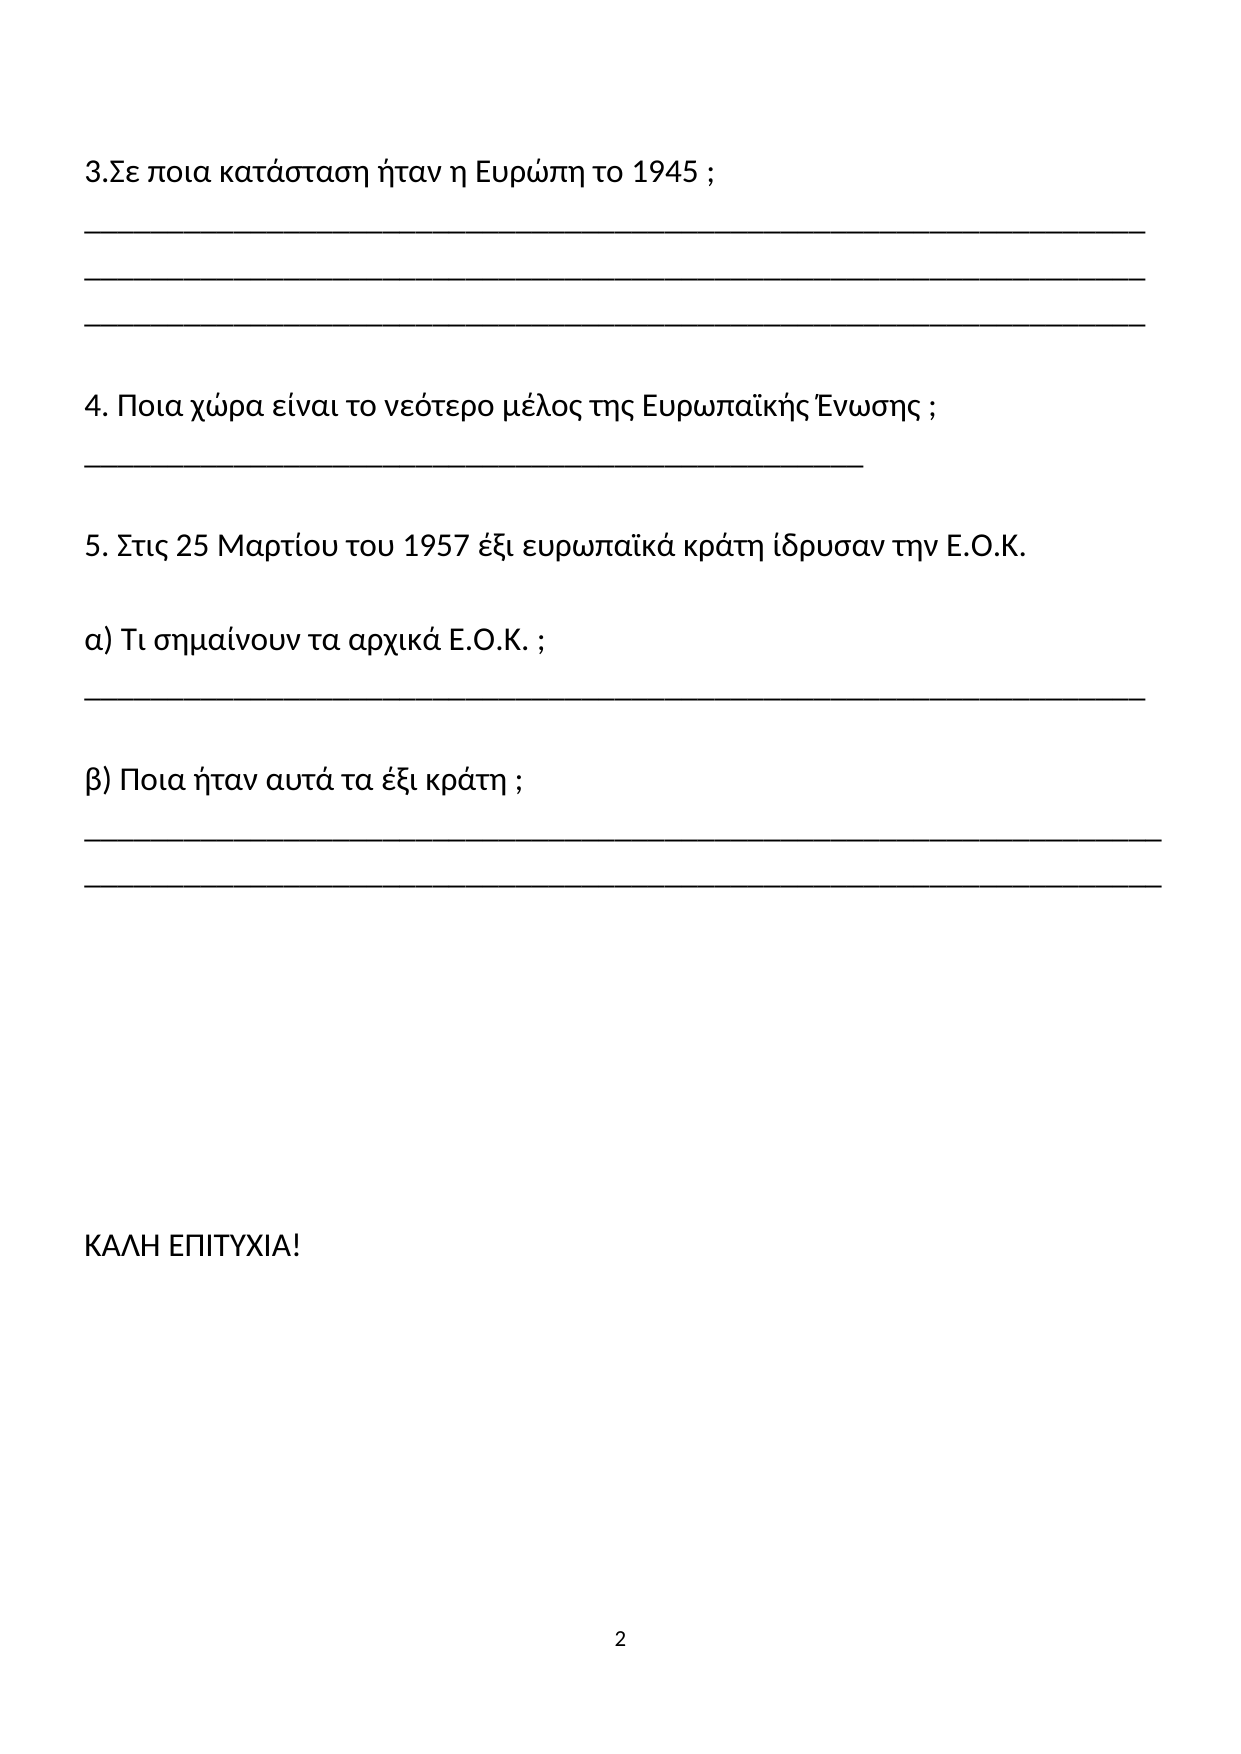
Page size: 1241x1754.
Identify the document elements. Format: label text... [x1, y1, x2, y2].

text α) Τι σημαίνουν τα αρχικά Ε.Ο.Κ. ; [84, 618, 1177, 658]
text ________________________________________________________________ [84, 664, 1177, 705]
text ΚΑΛΗ ΕΠΙΤΥΧΙΑ! [84, 1224, 1177, 1265]
text _______________________________________________ [84, 431, 1177, 471]
text __________________________________________________________________________________________________________________________________ [84, 805, 1177, 892]
text 4. Ποια χώρα είναι το νεότερο μέλος της Ευρωπαϊκής Ένωσης ; [84, 384, 1177, 424]
text 3.Σε ποια κατάσταση ήταν η Ευρώπη το 1945 ; [84, 150, 1147, 191]
text ________________________________________________________________________________________________________________________________________________________________________________________________ [84, 197, 1147, 331]
text β) Ποια ήταν αυτά τα έξι κράτη ; [84, 758, 1177, 799]
text 5. Στις 25 Μαρτίου του 1957 έξι ευρωπαϊκά κράτη ίδρυσαν την Ε.Ο.Κ. [84, 524, 1177, 565]
